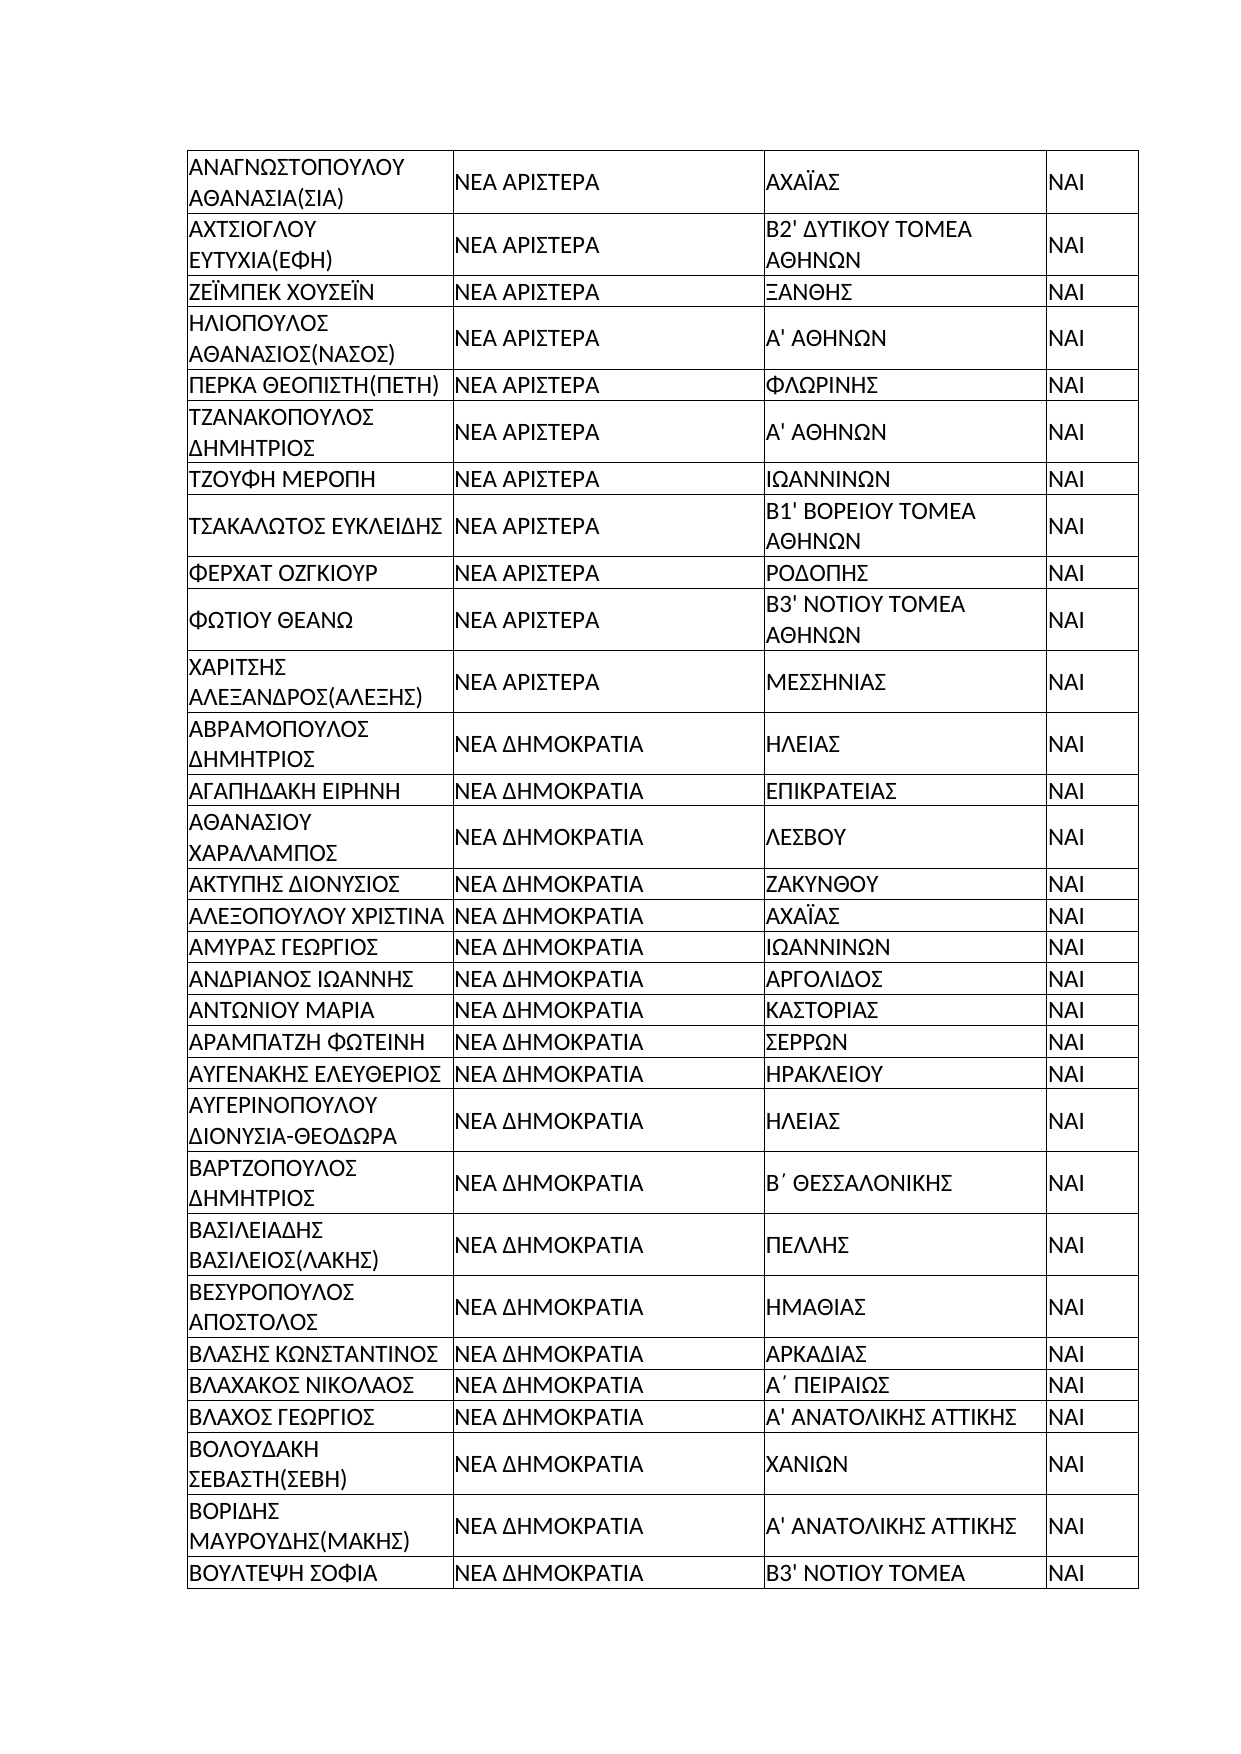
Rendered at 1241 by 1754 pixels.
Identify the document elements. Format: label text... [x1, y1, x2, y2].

table_cell ΝΕΑ ΑΡΙΣΤΕΡΑ [454, 151, 764, 212]
table_cell ΑΡΓΟΛΙΔΟΣ [765, 963, 1046, 994]
table_cell ΝΑΙ [1047, 995, 1138, 1025]
table_cell ΝΑΙ [1047, 214, 1138, 274]
table_cell ΝΕΑ ΔΗΜΟΚΡΑΤΙΑ [454, 713, 764, 774]
table_cell ΝΑΙ [1047, 276, 1138, 306]
table_cell ΝΑΙ [1047, 307, 1138, 369]
table_cell ΝΕΑ ΑΡΙΣΤΕΡΑ [454, 214, 764, 274]
table_cell Β΄ ΘΕΣΣΑΛΟΝΙΚΗΣ [765, 1152, 1046, 1213]
table_cell ΝΕΑ ΔΗΜΟΚΡΑΤΙΑ [454, 1026, 764, 1057]
table_cell ΑΝΤΩΝΙΟΥ ΜΑΡΙΑ [188, 995, 453, 1025]
table_cell ΝΑΙ [1047, 557, 1138, 587]
table_cell ΜΕΣΣΗΝΙΑΣ [765, 651, 1046, 712]
table_cell Α΄ ΠΕΙΡΑΙΩΣ [765, 1370, 1046, 1400]
table_cell ΝΕΑ ΔΗΜΟΚΡΑΤΙΑ [454, 1557, 764, 1587]
table_cell ΒΕΣΥΡΟΠΟΥΛΟΣ ΑΠΟΣΤΟΛΟΣ [188, 1276, 453, 1337]
table_cell ΞΑΝΘΗΣ [765, 276, 1046, 306]
table_cell ΑΒΡΑΜΟΠΟΥΛΟΣ ΔΗΜΗΤΡΙΟΣ [188, 713, 453, 774]
table_cell Β2' ΔΥΤΙΚΟΥ ΤΟΜΕΑ ΑΘΗΝΩΝ [765, 214, 1046, 274]
table_cell ΝΕΑ ΔΗΜΟΚΡΑΤΙΑ [454, 806, 764, 867]
table_cell ΝΕΑ ΔΗΜΟΚΡΑΤΙΑ [454, 1089, 764, 1151]
table_cell ΗΛΕΙΑΣ [765, 713, 1046, 774]
table_cell ΤΖΟΥΦΗ ΜΕΡΟΠΗ [188, 463, 453, 494]
table_cell ΝΕΑ ΔΗΜΟΚΡΑΤΙΑ [454, 869, 764, 899]
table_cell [765, 1557, 1046, 1587]
table_cell ΝΑΙ [1047, 775, 1138, 805]
table_cell ΒΛΑΧΟΣ ΓΕΩΡΓΙΟΣ [188, 1401, 453, 1432]
table_cell ΑΧΑΪΑΣ [765, 151, 1046, 212]
table_cell ΗΛΕΙΑΣ [765, 1089, 1046, 1151]
table_cell ΝΕΑ ΔΗΜΟΚΡΑΤΙΑ [454, 1276, 764, 1337]
table_cell ΒΟΥΛΤΕΨΗ ΣΟΦΙΑ [188, 1557, 453, 1587]
table_cell ΝΑΙ [1047, 1276, 1138, 1337]
table_cell ΝΑΙ [1047, 463, 1138, 494]
table_cell ΝΑΙ [1047, 806, 1138, 867]
table_cell ΑΝΑΓΝΩΣΤΟΠΟΥΛΟΥ ΑΘΑΝΑΣΙΑ(ΣΙΑ) [188, 151, 453, 212]
table_cell ΝΑΙ [1047, 1338, 1138, 1369]
table_cell ΝΑΙ [1047, 151, 1138, 212]
table_cell ΝΑΙ [1047, 713, 1138, 774]
table_cell ΝΕΑ ΑΡΙΣΤΕΡΑ [454, 589, 764, 649]
table_cell Β1' ΒΟΡΕΙΟΥ ΤΟΜΕΑ ΑΘΗΝΩΝ [765, 495, 1046, 556]
table_cell ΝΕΑ ΔΗΜΟΚΡΑΤΙΑ [454, 1370, 764, 1400]
table_cell ΝΕΑ ΑΡΙΣΤΕΡΑ [454, 307, 764, 369]
table_cell ΝΑΙ [1047, 1089, 1138, 1151]
table_cell ΑΥΓΕΡΙΝΟΠΟΥΛΟΥ ΔΙΟΝΥΣΙΑ-ΘΕΟΔΩΡΑ [188, 1089, 453, 1151]
table_cell ΑΡΚΑΔΙΑΣ [765, 1338, 1046, 1369]
table_cell ΖΕΪΜΠΕΚ ΧΟΥΣΕΪΝ [188, 276, 453, 306]
table_cell ΑΓΑΠΗΔΑΚΗ ΕΙΡΗΝΗ [188, 775, 453, 805]
table_cell ΝΑΙ [1047, 651, 1138, 712]
table_cell ΦΕΡΧΑΤ ΟΖΓΚΙΟΥΡ [188, 557, 453, 587]
table_cell ΝΕΑ ΔΗΜΟΚΡΑΤΙΑ [454, 1338, 764, 1369]
table_cell ΡΟΔΟΠΗΣ [765, 557, 1046, 587]
table_cell ΙΩΑΝΝΙΝΩΝ [765, 932, 1046, 962]
table_cell ΒΟΡΙΔΗΣ ΜΑΥΡΟΥΔΗΣ(ΜΑΚΗΣ) [188, 1495, 453, 1556]
table_cell ΚΑΣΤΟΡΙΑΣ [765, 995, 1046, 1025]
table_cell ΕΠΙΚΡΑΤΕΙΑΣ [765, 775, 1046, 805]
table_cell ΝΕΑ ΔΗΜΟΚΡΑΤΙΑ [454, 1401, 764, 1432]
table_cell ΦΩΤΙΟΥ ΘΕΑΝΩ [188, 589, 453, 649]
table_cell ΑΥΓΕΝΑΚΗΣ ΕΛΕΥΘΕΡΙΟΣ [188, 1058, 453, 1088]
table_cell ΦΛΩΡΙΝΗΣ [765, 370, 1046, 400]
table_cell ΛΕΣΒΟΥ [765, 806, 1046, 867]
table_cell ΝΕΑ ΔΗΜΟΚΡΑΤΙΑ [454, 1433, 764, 1494]
table_cell Α' ΑΘΗΝΩΝ [765, 401, 1046, 462]
table_cell ΝΕΑ ΔΗΜΟΚΡΑΤΙΑ [454, 1152, 764, 1213]
table_cell ΝΑΙ [1047, 401, 1138, 462]
table_cell ΤΖΑΝΑΚΟΠΟΥΛΟΣ ΔΗΜΗΤΡΙΟΣ [188, 401, 453, 462]
table_cell ΖΑΚΥΝΘΟΥ [765, 869, 1046, 899]
table_cell ΝΑΙ [1047, 1557, 1138, 1587]
table_cell ΝΑΙ [1047, 495, 1138, 556]
table_cell ΝΑΙ [1047, 1401, 1138, 1432]
table_cell ΝΑΙ [1047, 1026, 1138, 1057]
table_cell ΝΑΙ [1047, 370, 1138, 400]
table_cell ΝΑΙ [1047, 1214, 1138, 1275]
table_cell ΝΑΙ [1047, 869, 1138, 899]
table_cell ΒΛΑΣΗΣ ΚΩΝΣΤΑΝΤΙΝΟΣ [188, 1338, 453, 1369]
table_cell ΝΕΑ ΑΡΙΣΤΕΡΑ [454, 276, 764, 306]
table_cell ΝΑΙ [1047, 1370, 1138, 1400]
table_cell ΝΕΑ ΑΡΙΣΤΕΡΑ [454, 495, 764, 556]
table_cell ΝΑΙ [1047, 1495, 1138, 1556]
table_cell ΝΕΑ ΑΡΙΣΤΕΡΑ [454, 401, 764, 462]
table_cell Α' ΑΘΗΝΩΝ [765, 307, 1046, 369]
table_cell ΝΕΑ ΔΗΜΟΚΡΑΤΙΑ [454, 995, 764, 1025]
table_cell ΝΑΙ [1047, 589, 1138, 649]
table_cell ΤΣΑΚΑΛΩΤΟΣ ΕΥΚΛΕΙΔΗΣ [188, 495, 453, 556]
table_cell ΝΕΑ ΑΡΙΣΤΕΡΑ [454, 557, 764, 587]
table_cell ΑΘΑΝΑΣΙΟΥ ΧΑΡΑΛΑΜΠΟΣ [188, 806, 453, 867]
table_cell ΑΝΔΡΙΑΝΟΣ ΙΩΑΝΝΗΣ [188, 963, 453, 994]
table_cell ΑΧΑΪΑΣ [765, 900, 1046, 931]
table_cell ΝΑΙ [1047, 900, 1138, 931]
table_cell Α' ΑΝΑΤΟΛΙΚΗΣ ΑΤΤΙΚΗΣ [765, 1401, 1046, 1432]
table_cell ΠΕΡΚΑ ΘΕΟΠΙΣΤΗ(ΠΕΤΗ) [188, 370, 453, 400]
table_cell ΠΕΛΛΗΣ [765, 1214, 1046, 1275]
table_cell ΝΑΙ [1047, 932, 1138, 962]
table_cell ΑΛΕΞΟΠΟΥΛΟΥ ΧΡΙΣΤΙΝΑ [188, 900, 453, 931]
table_cell ΝΕΑ ΔΗΜΟΚΡΑΤΙΑ [454, 963, 764, 994]
table_cell ΝΕΑ ΔΗΜΟΚΡΑΤΙΑ [454, 932, 764, 962]
table_cell ΝΕΑ ΔΗΜΟΚΡΑΤΙΑ [454, 1058, 764, 1088]
table_cell ΧΑΡΙΤΣΗΣ ΑΛΕΞΑΝΔΡΟΣ(ΑΛΕΞΗΣ) [188, 651, 453, 712]
table_cell ΝΕΑ ΔΗΜΟΚΡΑΤΙΑ [454, 900, 764, 931]
table_cell ΝΑΙ [1047, 1152, 1138, 1213]
table_cell ΧΑΝΙΩΝ [765, 1433, 1046, 1494]
table_cell ΒΛΑΧΑΚΟΣ ΝΙΚΟΛΑΟΣ [188, 1370, 453, 1400]
table_cell ΑΧΤΣΙΟΓΛΟΥ ΕΥΤΥΧΙΑ(ΕΦΗ) [188, 214, 453, 274]
table_cell ΗΛΙΟΠΟΥΛΟΣ ΑΘΑΝΑΣΙΟΣ(ΝΑΣΟΣ) [188, 307, 453, 369]
table_cell Β3' ΝΟΤΙΟΥ ΤΟΜΕΑ ΑΘΗΝΩΝ [765, 589, 1046, 649]
table_cell ΝΕΑ ΑΡΙΣΤΕΡΑ [454, 651, 764, 712]
table_cell ΣΕΡΡΩΝ [765, 1026, 1046, 1057]
table_cell Α' ΑΝΑΤΟΛΙΚΗΣ ΑΤΤΙΚΗΣ [765, 1495, 1046, 1556]
table_cell ΗΡΑΚΛΕΙΟΥ [765, 1058, 1046, 1088]
table_cell ΝΑΙ [1047, 1058, 1138, 1088]
table_cell ΑΚΤΥΠΗΣ ΔΙΟΝΥΣΙΟΣ [188, 869, 453, 899]
table_cell ΗΜΑΘΙΑΣ [765, 1276, 1046, 1337]
table_cell ΒΑΡΤΖΟΠΟΥΛΟΣ ΔΗΜΗΤΡΙΟΣ [188, 1152, 453, 1213]
table_cell ΝΕΑ ΔΗΜΟΚΡΑΤΙΑ [454, 1214, 764, 1275]
table_cell ΒΟΛΟΥΔΑΚΗ ΣΕΒΑΣΤΗ(ΣΕΒΗ) [188, 1433, 453, 1494]
table_cell ΙΩΑΝΝΙΝΩΝ [765, 463, 1046, 494]
table_cell ΝΕΑ ΔΗΜΟΚΡΑΤΙΑ [454, 775, 764, 805]
table_cell ΑΜΥΡΑΣ ΓΕΩΡΓΙΟΣ [188, 932, 453, 962]
table_cell ΝΑΙ [1047, 1433, 1138, 1494]
table_cell ΝΕΑ ΔΗΜΟΚΡΑΤΙΑ [454, 1495, 764, 1556]
table_cell ΝΕΑ ΑΡΙΣΤΕΡΑ [454, 463, 764, 494]
table_cell ΒΑΣΙΛΕΙΑΔΗΣ ΒΑΣΙΛΕΙΟΣ(ΛΑΚΗΣ) [188, 1214, 453, 1275]
table_cell ΝΑΙ [1047, 963, 1138, 994]
table_cell ΝΕΑ ΑΡΙΣΤΕΡΑ [454, 370, 764, 400]
table_cell ΑΡΑΜΠΑΤΖΗ ΦΩΤΕΙΝΗ [188, 1026, 453, 1057]
